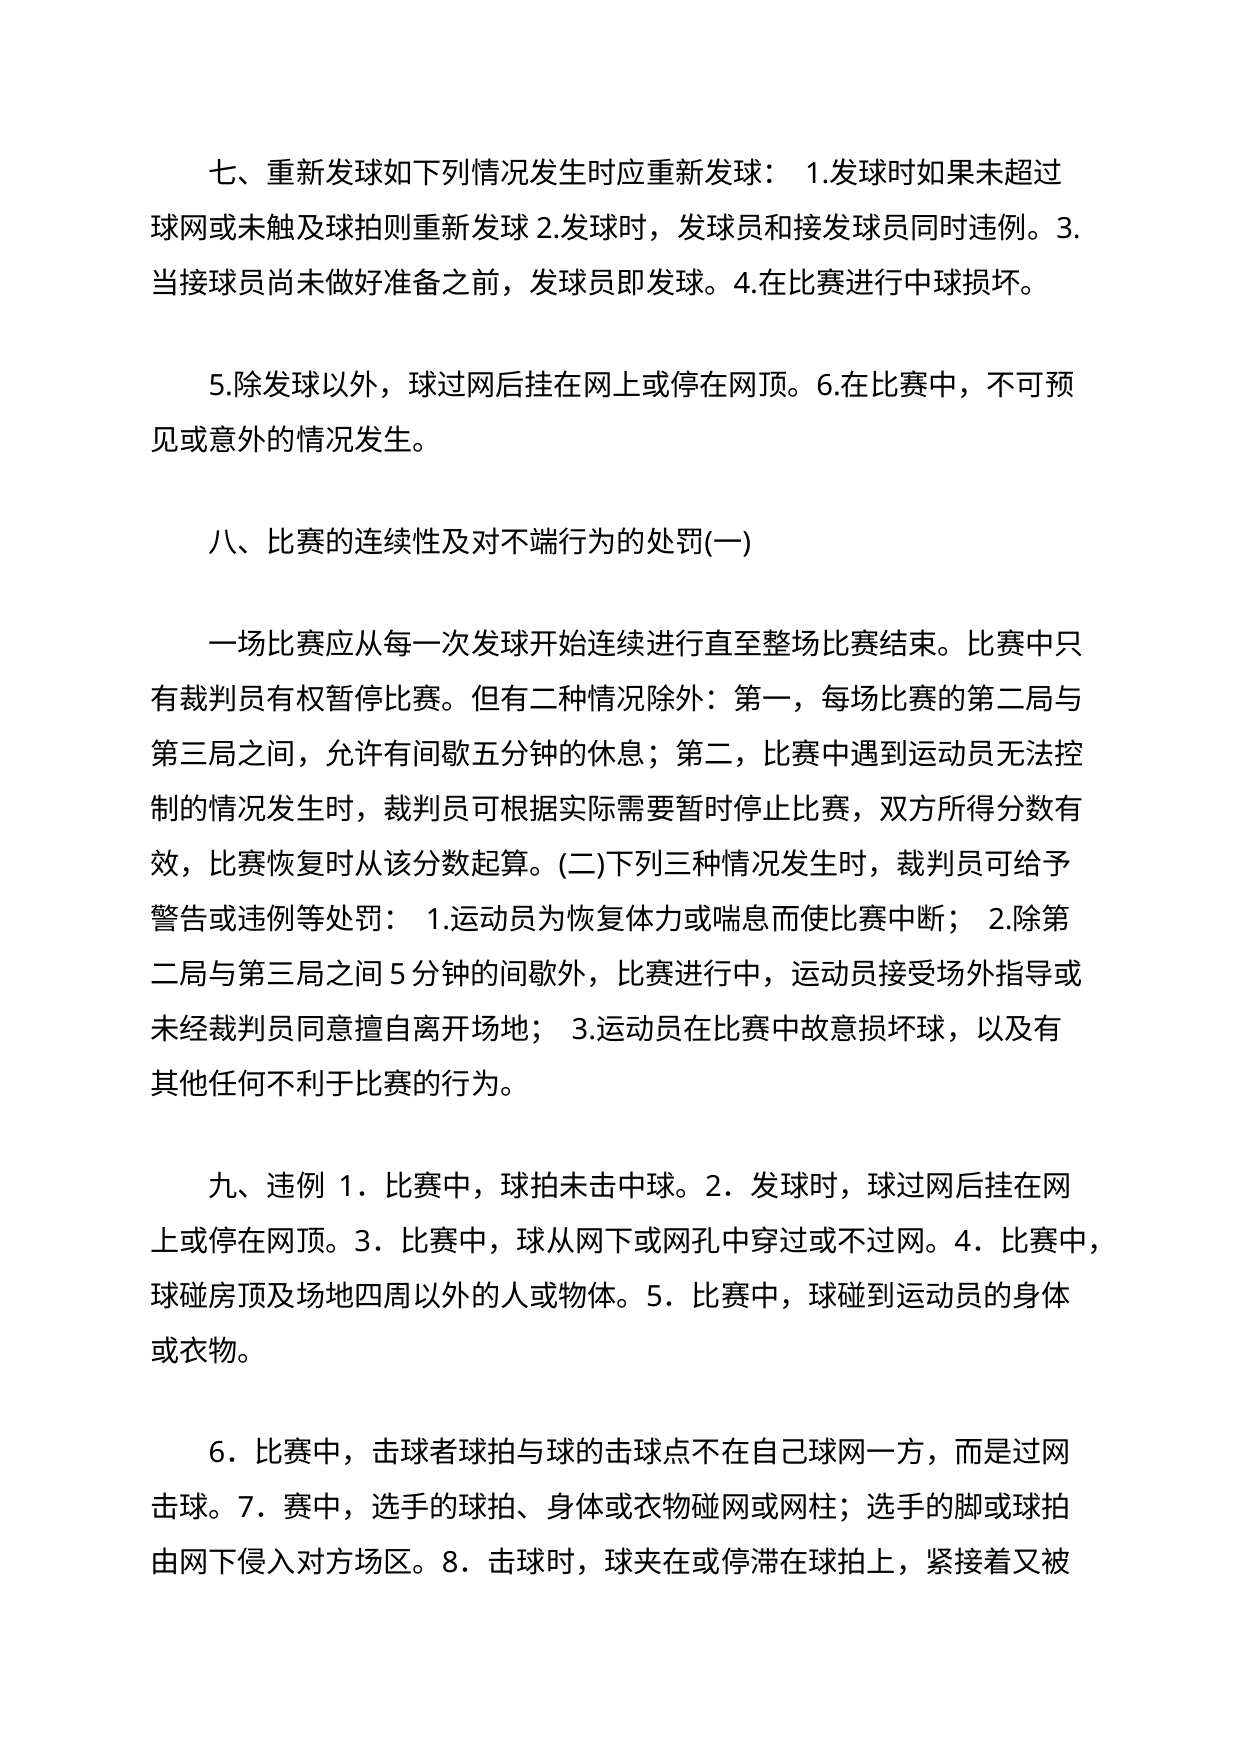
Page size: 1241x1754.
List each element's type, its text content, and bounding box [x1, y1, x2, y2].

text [150, 1429, 1090, 1581]
text 九、违例 1．比赛中，球拍未击中球。2．发球时，球过网后挂在网上或停在网顶。3．比赛中，球从网下或网孔中穿过或不过网。4．比赛中，球碰房顶及场地四周以外的人或物体。5．比赛中，球碰到运动员的身体或衣物。 [150, 1162, 1090, 1369]
text 5.除发球以外，球过网后挂在网上或停在网顶。6.在比赛中，不可预见或意外的情况发生。 [150, 362, 1090, 459]
text 一场比赛应从每一次发球开始连续进行直至整场比赛结束。比赛中只有裁判员有权暂停比赛。但有二种情况除外：第一，每场比赛的第二局与第三局之间，允许有间歇五分钟的休息；第二，比赛中遇到运动员无法控制的情况发生时，裁判员可根据实际需要暂时停止比赛，双方所得分数有效，比赛恢复时从该分数起算。(二)下列三种情况发生时，裁判员可给予警告或违例等处罚： 1.运动员为恢复体力或喘息而使比赛中断； 2.除第二局与第三局之间5分钟的间歇外，比赛进行中，运动员接受场外指导或未经裁判员同意擅自离开场地； 3.运动员在比赛中故意损坏球，以及有其他任何不利于比赛的行为。 [150, 621, 1090, 1103]
text 八、比赛的连续性及对不端行为的处罚(一) [150, 519, 1090, 561]
text 七、重新发球如下列情况发生时应重新发球： 1.发球时如果未超过球网或未触及球拍则重新发球 2.发球时，发球员和接发球员同时违例。3.当接球员尚未做好准备之前，发球员即发球。4.在比赛进行中球损坏。 [150, 150, 1090, 302]
